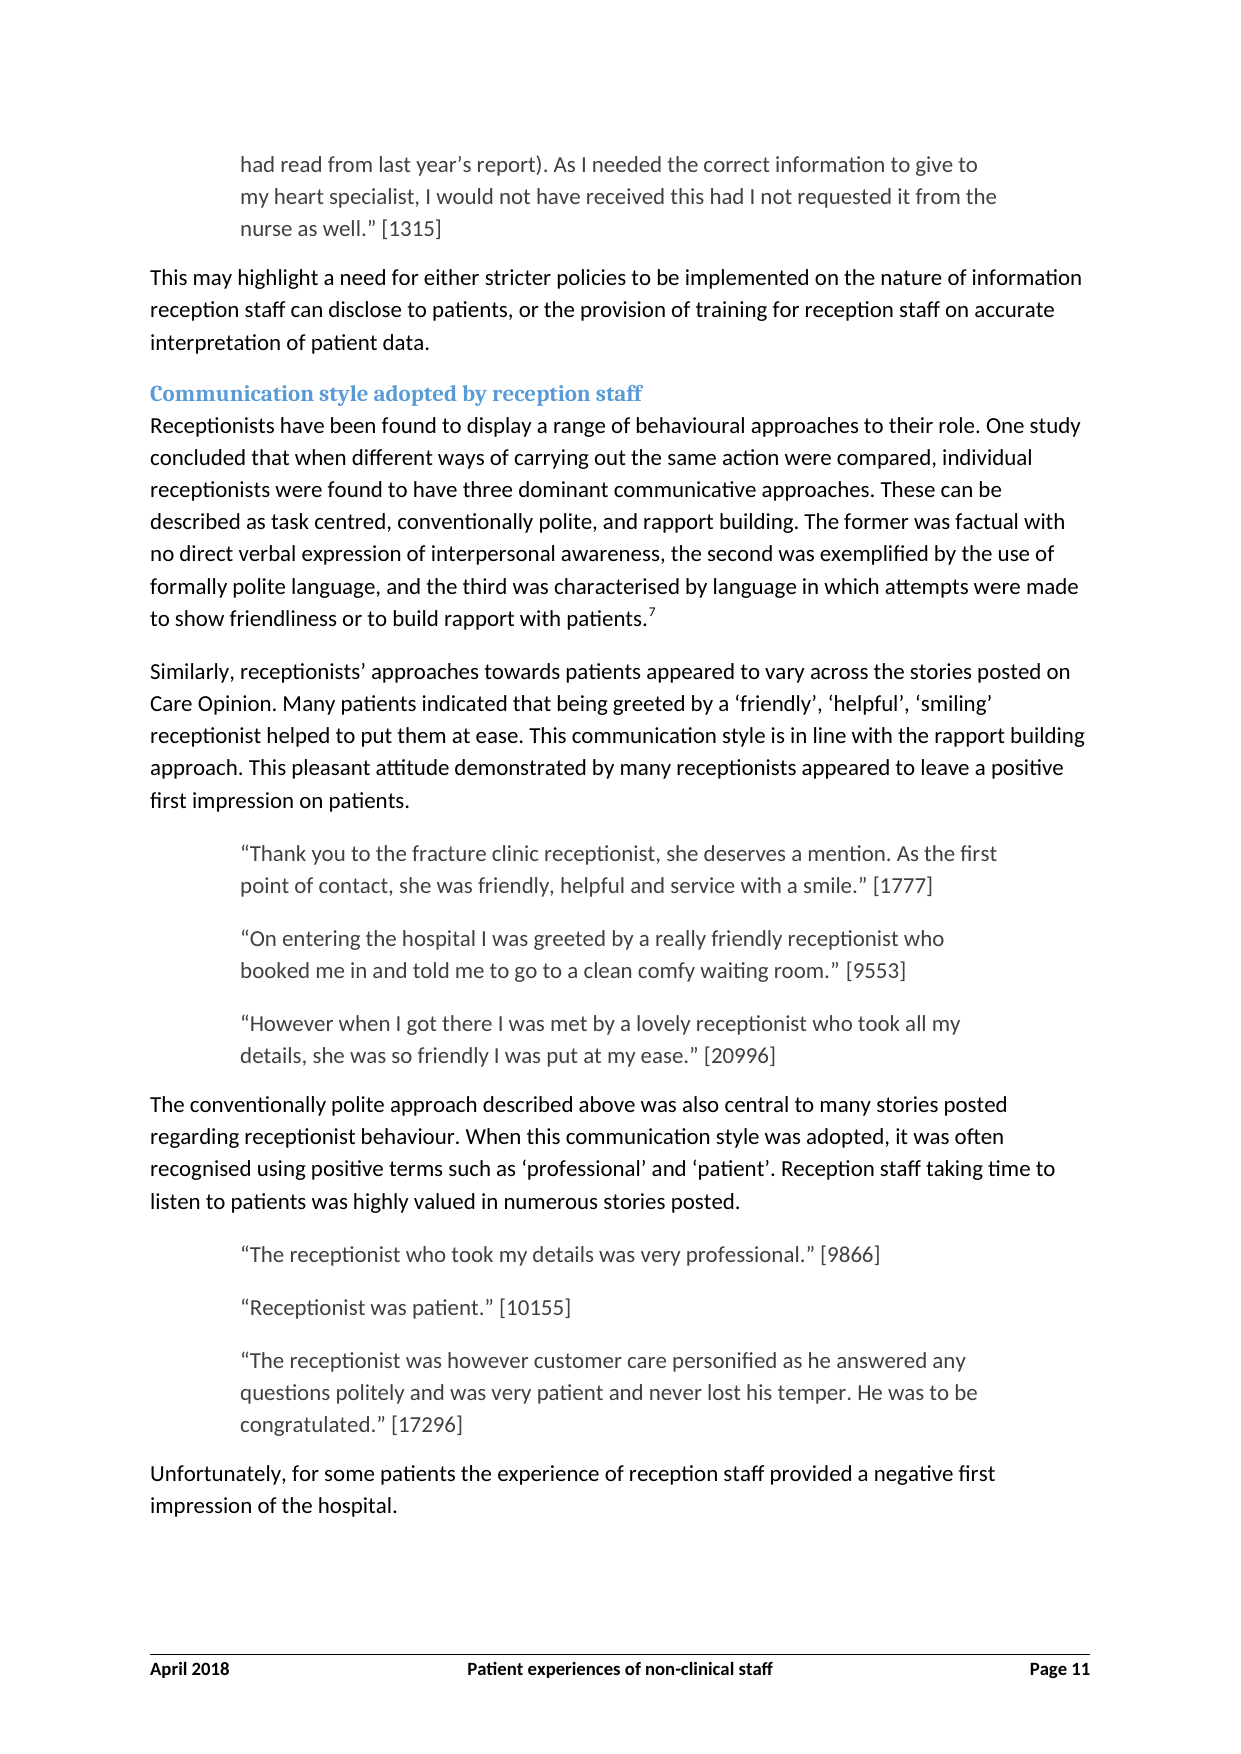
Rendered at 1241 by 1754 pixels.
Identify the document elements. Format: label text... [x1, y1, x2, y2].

text “However when I got there I was met by a lovely receptionist who took all my details, she was so friendly I was put at my ease.” [20996] [240, 1009, 1000, 1069]
text “Receptionist was patient.” [10155] [240, 1293, 1000, 1321]
text “The receptionist who took my details was very professional.” [9866] [240, 1240, 1000, 1268]
text Similarly, receptionists’ approaches towards patients appeared to vary across the stories posted on Care Opinion. Many patients indicated that being greeted by a ‘friendly’, ‘helpful’, ‘smiling’ receptionist helped to put them at ease. This communication style is in line with the rapport building approach. This pleasant attitude demonstrated by many receptionists appeared to leave a positive first impression on patients. [150, 657, 1090, 814]
subtitle Communication style adopted by reception staff [150, 381, 1090, 407]
text Unfortunately, for some patients the experience of reception staff provided a negative first impression of the hospital. [150, 1459, 1090, 1519]
text The conventionally polite approach described above was also central to many stories posted regarding receptionist behaviour. When this communication style was adopted, it was often recognised using positive terms such as ‘professional’ and ‘patient’. Reception staff taking time to listen to patients was highly valued in numerous stories posted. [150, 1090, 1090, 1215]
text “On entering the hospital I was greeted by a really friendly receptionist who booked me in and told me to go to a clean comfy waiting room.” [9553] [240, 924, 1000, 984]
text “The receptionist was however customer care personified as he answered any questions politely and was very patient and never lost his temper. He was to be congratulated.” [17296] [240, 1346, 1000, 1438]
text Receptionists have been found to display a range of behavioural approaches to their role. One study concluded that when different ways of carrying out the same action were compared, individual receptionists were found to have three dominant communicative approaches. These can be described as task centred, conventionally polite, and rapport building. The former was factual with no direct verbal expression of interpersonal awareness, the second was exemplified by the use of formally polite language, and the third was characterised by language in which attempts were made to show friendliness or to build rapport with patients.7 [150, 411, 1090, 632]
text This may highlight a need for either stricter policies to be implemented on the nature of information reception staff can disclose to patients, or the provision of training for reception staff on accurate interpretation of patient data. [150, 263, 1090, 356]
text “Thank you to the fracture clinic receptionist, she deserves a mention. As the first point of contact, she was friendly, helpful and service with a smile.” [1777] [240, 839, 1000, 899]
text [240, 150, 1000, 242]
